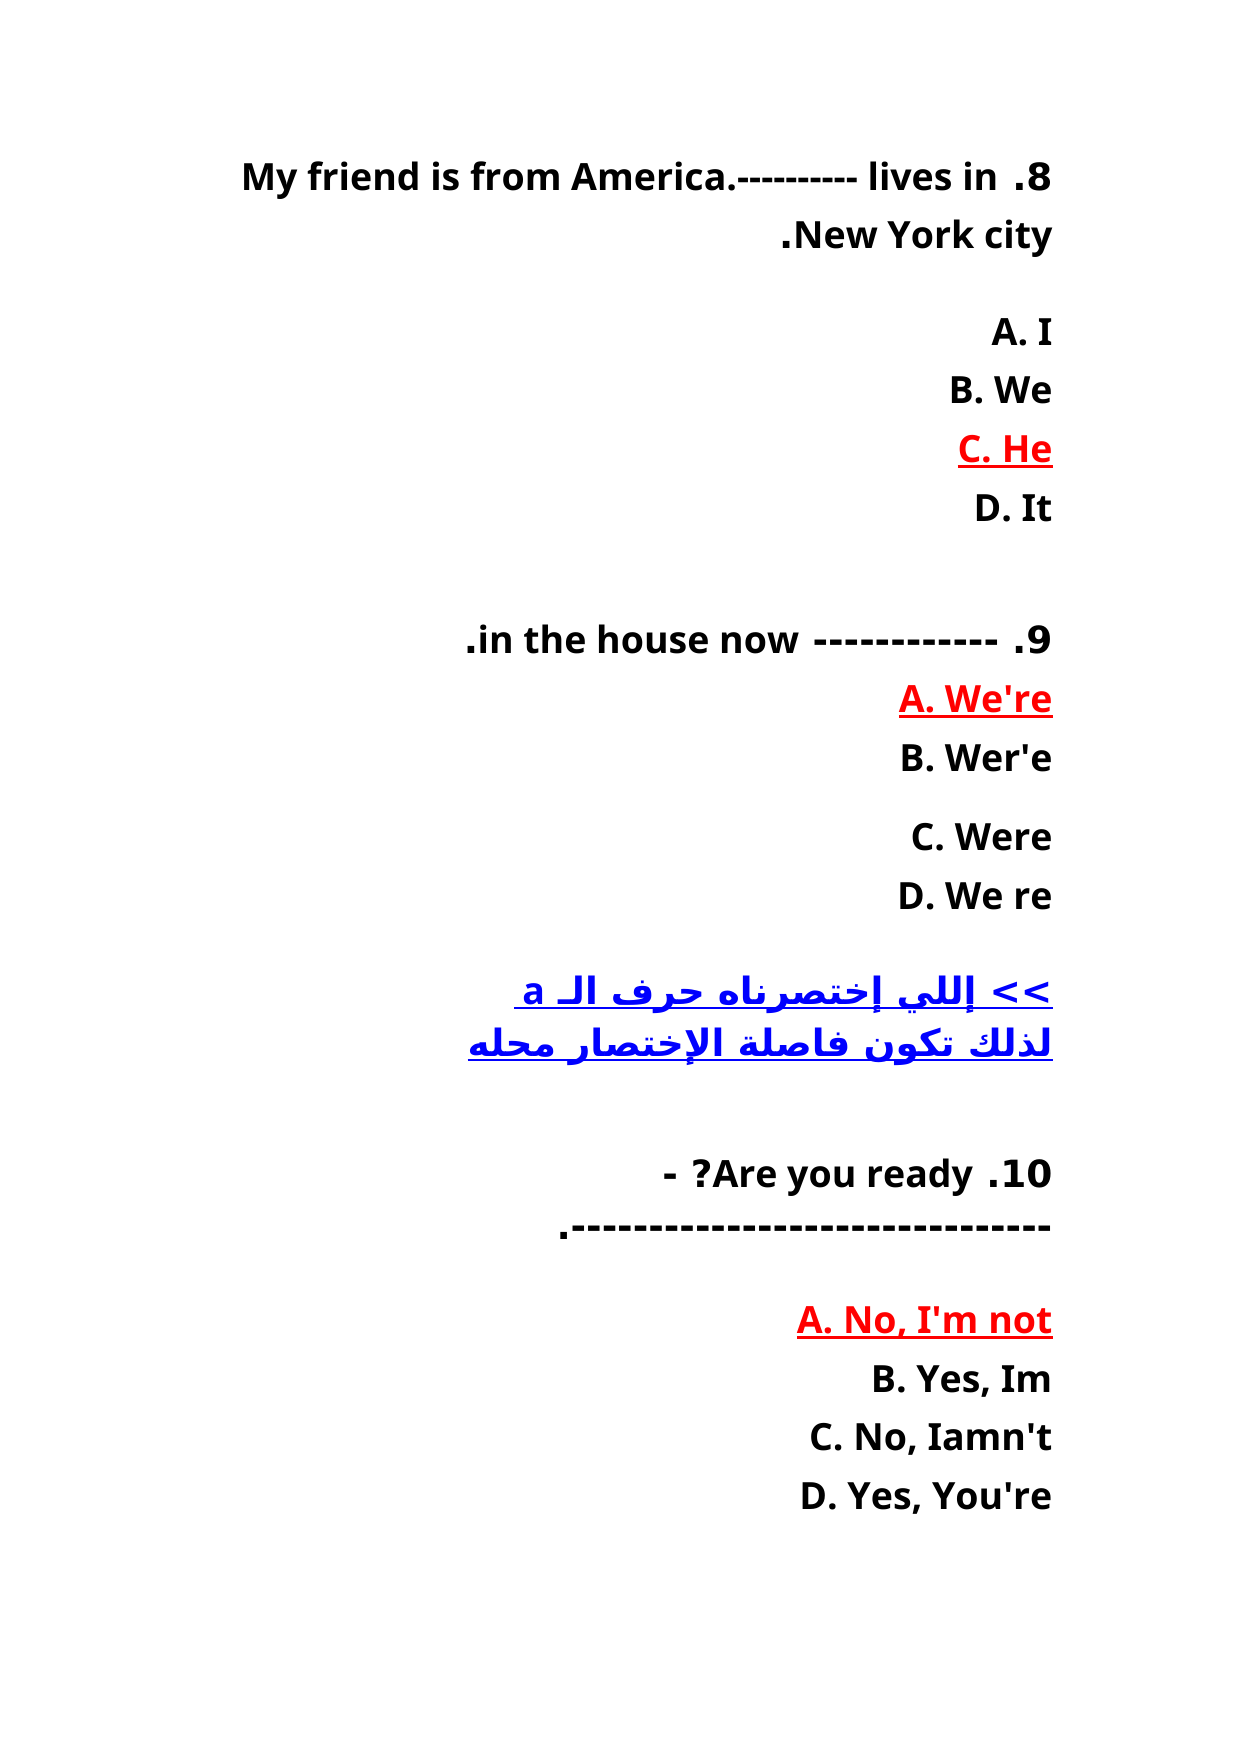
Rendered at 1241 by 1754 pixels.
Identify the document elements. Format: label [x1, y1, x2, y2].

text [187, 150, 1053, 782]
text [187, 810, 1053, 1595]
